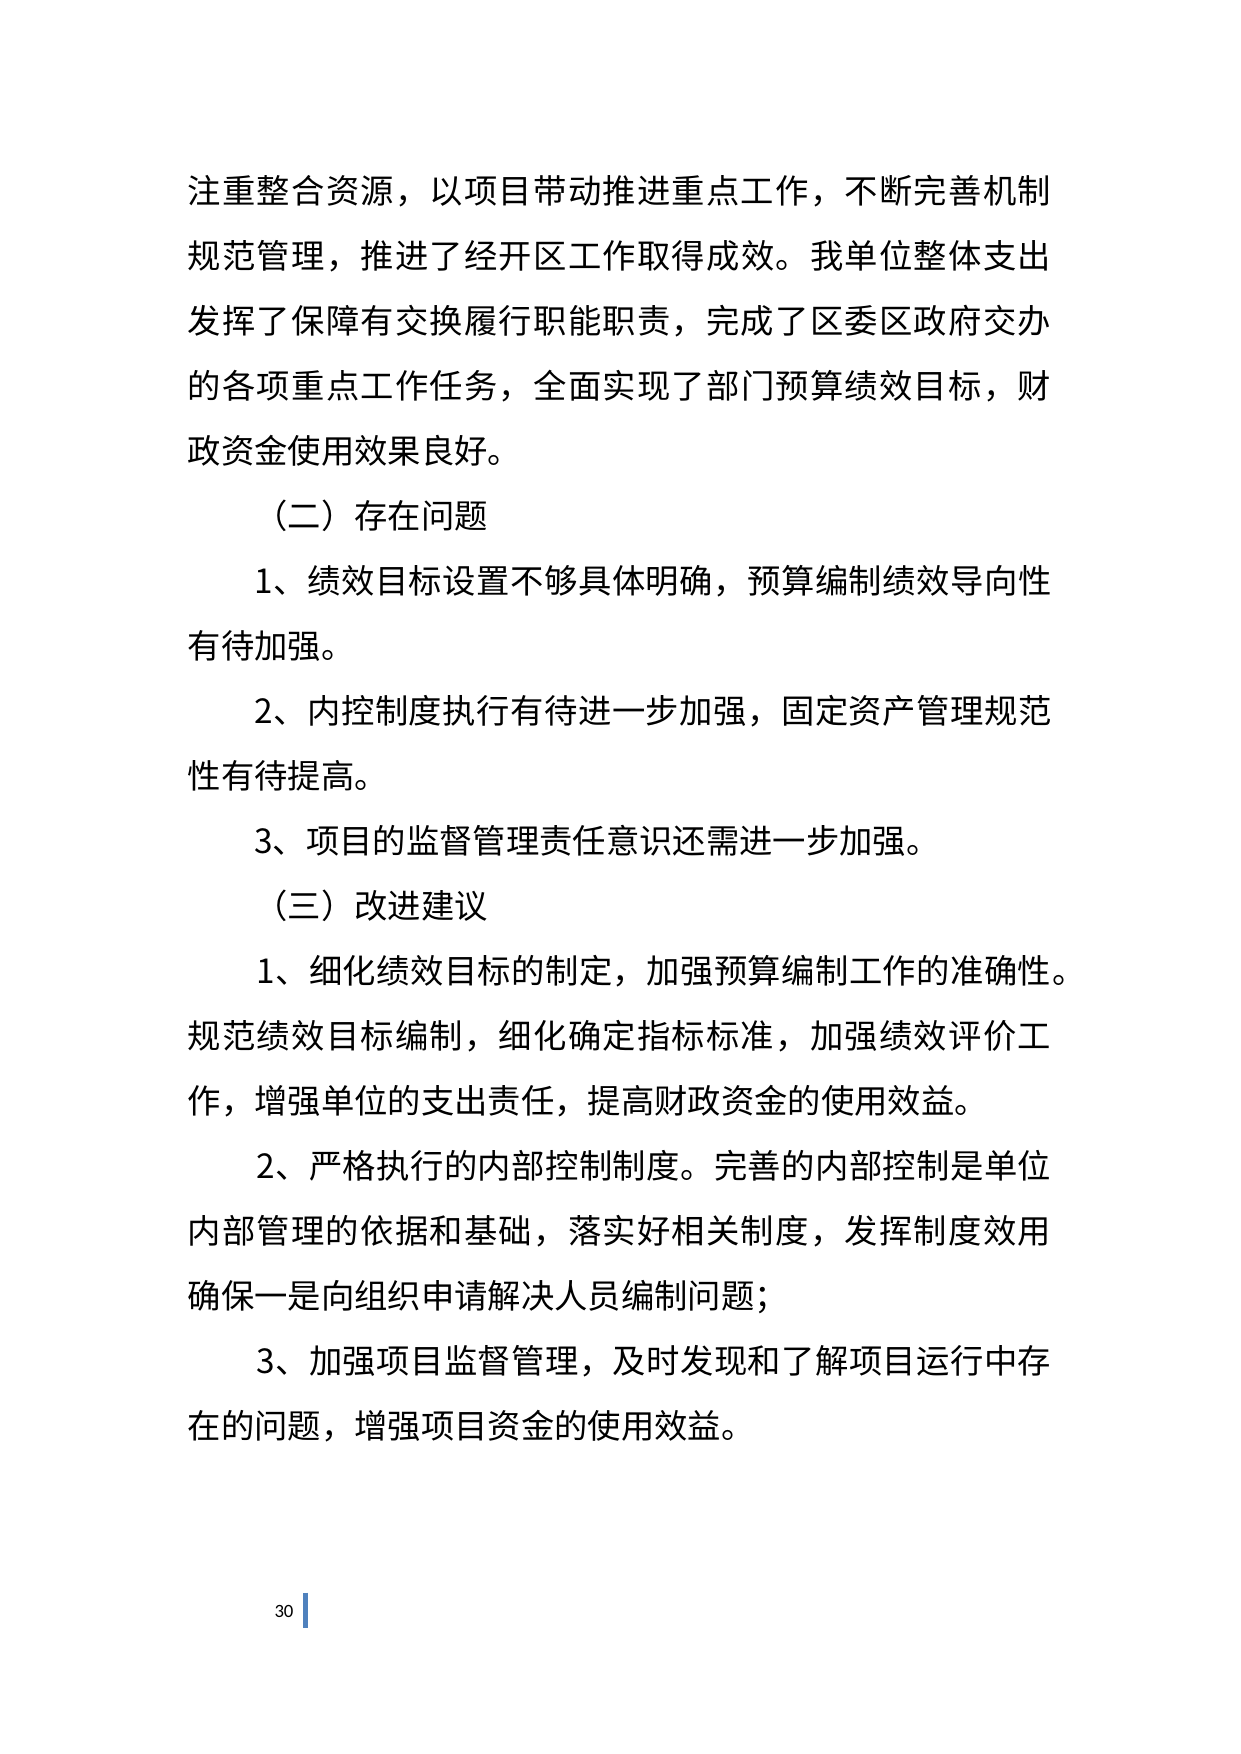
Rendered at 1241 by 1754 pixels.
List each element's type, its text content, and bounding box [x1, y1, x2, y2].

text 2、内控制度执行有待进一步加强，固定资产管理规范性有待提高。 [187, 676, 1053, 806]
text （三）改进建议 [187, 871, 1053, 936]
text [187, 156, 1053, 481]
text 3、项目的监督管理责任意识还需进一步加强。 [187, 806, 1053, 871]
text 1、绩效目标设置不够具体明确，预算编制绩效导向性有待加强。 [187, 546, 1053, 676]
text 2、严格执行的内部控制制度。完善的内部控制是单位内部管理的依据和基础，落实好相关制度，发挥制度效用。确保一是向组织申请解决人员编制问题； [187, 1131, 1053, 1326]
text 3、加强项目监督管理，及时发现和了解项目运行中存在的问题，增强项目资金的使用效益。 [187, 1326, 1053, 1456]
text （二）存在问题 [187, 481, 1053, 546]
text 1、细化绩效目标的制定，加强预算编制工作的准确性。规范绩效目标编制，细化确定指标标准，加强绩效评价工作，增强单位的支出责任，提高财政资金的使用效益。 [187, 936, 1053, 1131]
